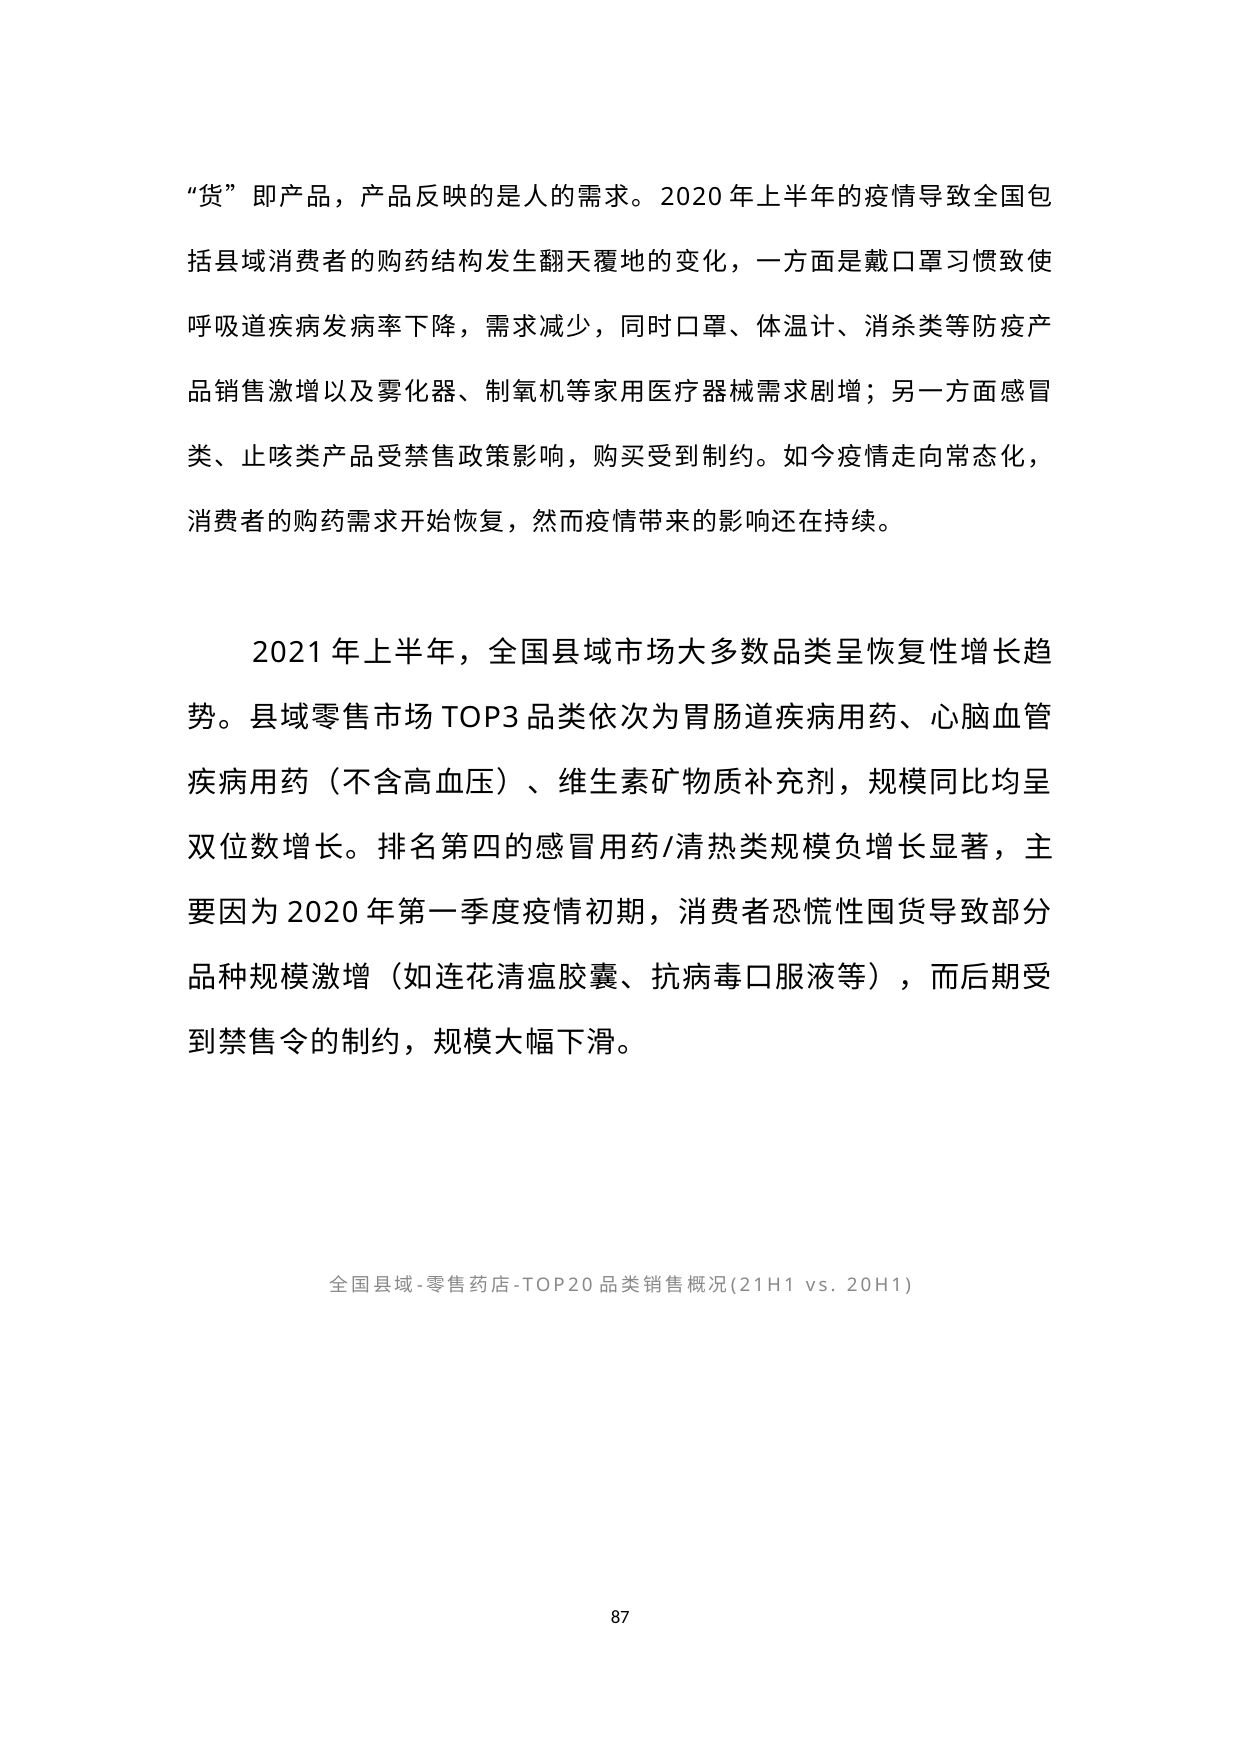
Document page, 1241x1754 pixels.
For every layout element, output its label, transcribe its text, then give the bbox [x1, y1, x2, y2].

text 2021年上半年，全国县域市场大多数品类呈恢复性增长趋势。县域零售市场TOP3品类依次为胃肠道疾病用药、心脑血管疾病用药（不含高血压）、维生素矿物质补充剂，规模同比均呈双位数增长。排名第四的感冒用药/清热类规模负增长显著，主要因为2020年第一季度疫情初期，消费者恐慌性囤货导致部分品种规模激增（如连花清瘟胶囊、抗病毒口服液等），而后期受到禁售令的制约，规模大幅下滑。 [187, 617, 1053, 1072]
text 全国县域-零售药店-TOP20品类销售概况(21H1 vs. 20H1) [187, 1267, 1053, 1300]
text “货”即产品，产品反映的是人的需求。2020年上半年的疫情导致全国包括县域消费者的购药结构发生翻天覆地的变化，一方面是戴口罩习惯致使呼吸道疾病发病率下降，需求减少，同时口罩、体温计、消杀类等防疫产品销售激增以及雾化器、制氧机等家用医疗器械需求剧增；另一方面感冒类、止咳类产品受禁售政策影响，购买受到制约。如今疫情走向常态化，消费者的购药需求开始恢复，然而疫情带来的影响还在持续。 [187, 162, 1053, 552]
